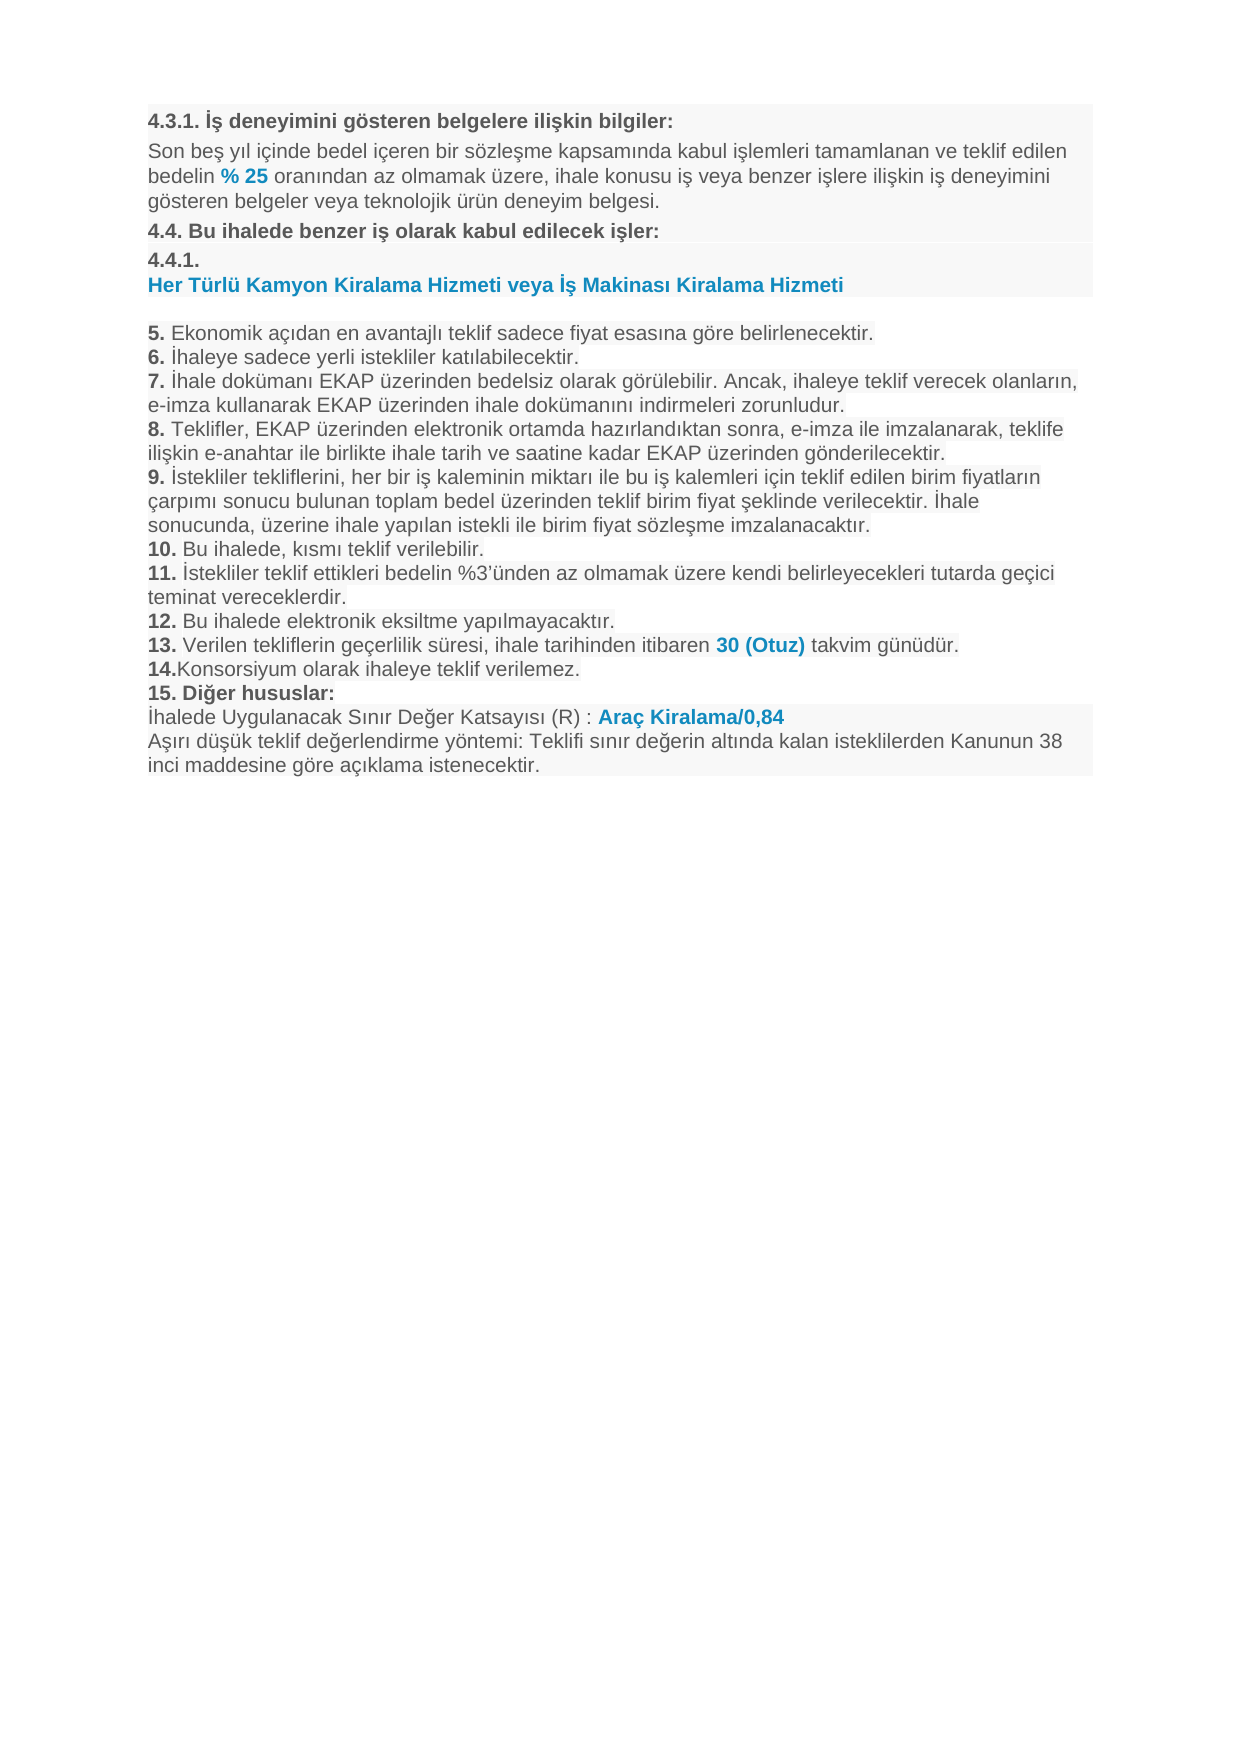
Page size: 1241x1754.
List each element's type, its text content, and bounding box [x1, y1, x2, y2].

text 5. Ekonomik açıdan en avantajlı teklif sadece fiyat esasına göre belirlenecektir. 6. İhaleye sadece yerli istekliler katılabilecektir. 7. İhale dokümanı EKAP üzerinden bedelsiz olarak görülebilir. Ancak, ihaleye teklif verecek olanların, e-imza kullanarak EKAP üzerinden ihale dokümanını indirmeleri zorunludur. 8. Teklifler, EKAP üzerinden elektronik ortamda hazırlandıktan sonra, e-imza ile imzalanarak, teklife ilişkin e-anahtar ile birlikte ihale tarih ve saatine kadar EKAP üzerinden gönderilecektir. 9. İstekliler tekliflerini, her bir iş kaleminin miktarı ile bu iş kalemleri için teklif edilen birim fiyatların çarpımı sonucu bulunan toplam bedel üzerinden teklif birim fiyat şeklinde verilecektir. İhale sonucunda, üzerine ihale yapılan istekli ile birim fiyat sözleşme imzalanacaktır. 10. Bu ihalede, kısmı teklif verilebilir. 11. İstekliler teklif ettikleri bedelin %3’ünden az olmamak üzere kendi belirleyecekleri tutarda geçici teminat vereceklerdir. 12. Bu ihalede elektronik eksiltme yapılmayacaktır. 13. Verilen tekliflerin geçerlilik süresi, ihale tarihinden itibaren 30 (Otuz) takvim günüdür. 14.Konsorsiyum olarak ihaleye teklif verilemez. 15. Diğer hususlar: [148, 297, 1093, 704]
table_header 4.4. Bu ihalede benzer iş olarak kabul edilecek işler: [148, 213, 1093, 242]
table_cell Son beş yıl içinde bedel içeren bir sözleşme kapsamında kabul işlemleri tamamlanan ve teklif edilen bedelin % 25 oranından az olmamak üzere, ihale konusu iş veya benzer işlere ilişkin iş deneyimini gösteren belgeler veya teknolojik ürün deneyim belgesi. [148, 133, 1093, 213]
table_cell 4.3.1. İş deneyimini gösteren belgelere ilişkin bilgiler: [148, 104, 1093, 133]
text İhalede Uygulanacak Sınır Değer Katsayısı (R) : Araç Kiralama/0,84 Aşırı düşük teklif değerlendirme yöntemi: Teklifi sınır değerin altında kalan isteklilerden Kanunun 38 inci maddesine göre açıklama istenecektir. [148, 704, 1093, 776]
table_cell 4.4.1. Her Türlü Kamyon Kiralama Hizmeti veya İş Makinası Kiralama Hizmeti [148, 243, 1093, 297]
